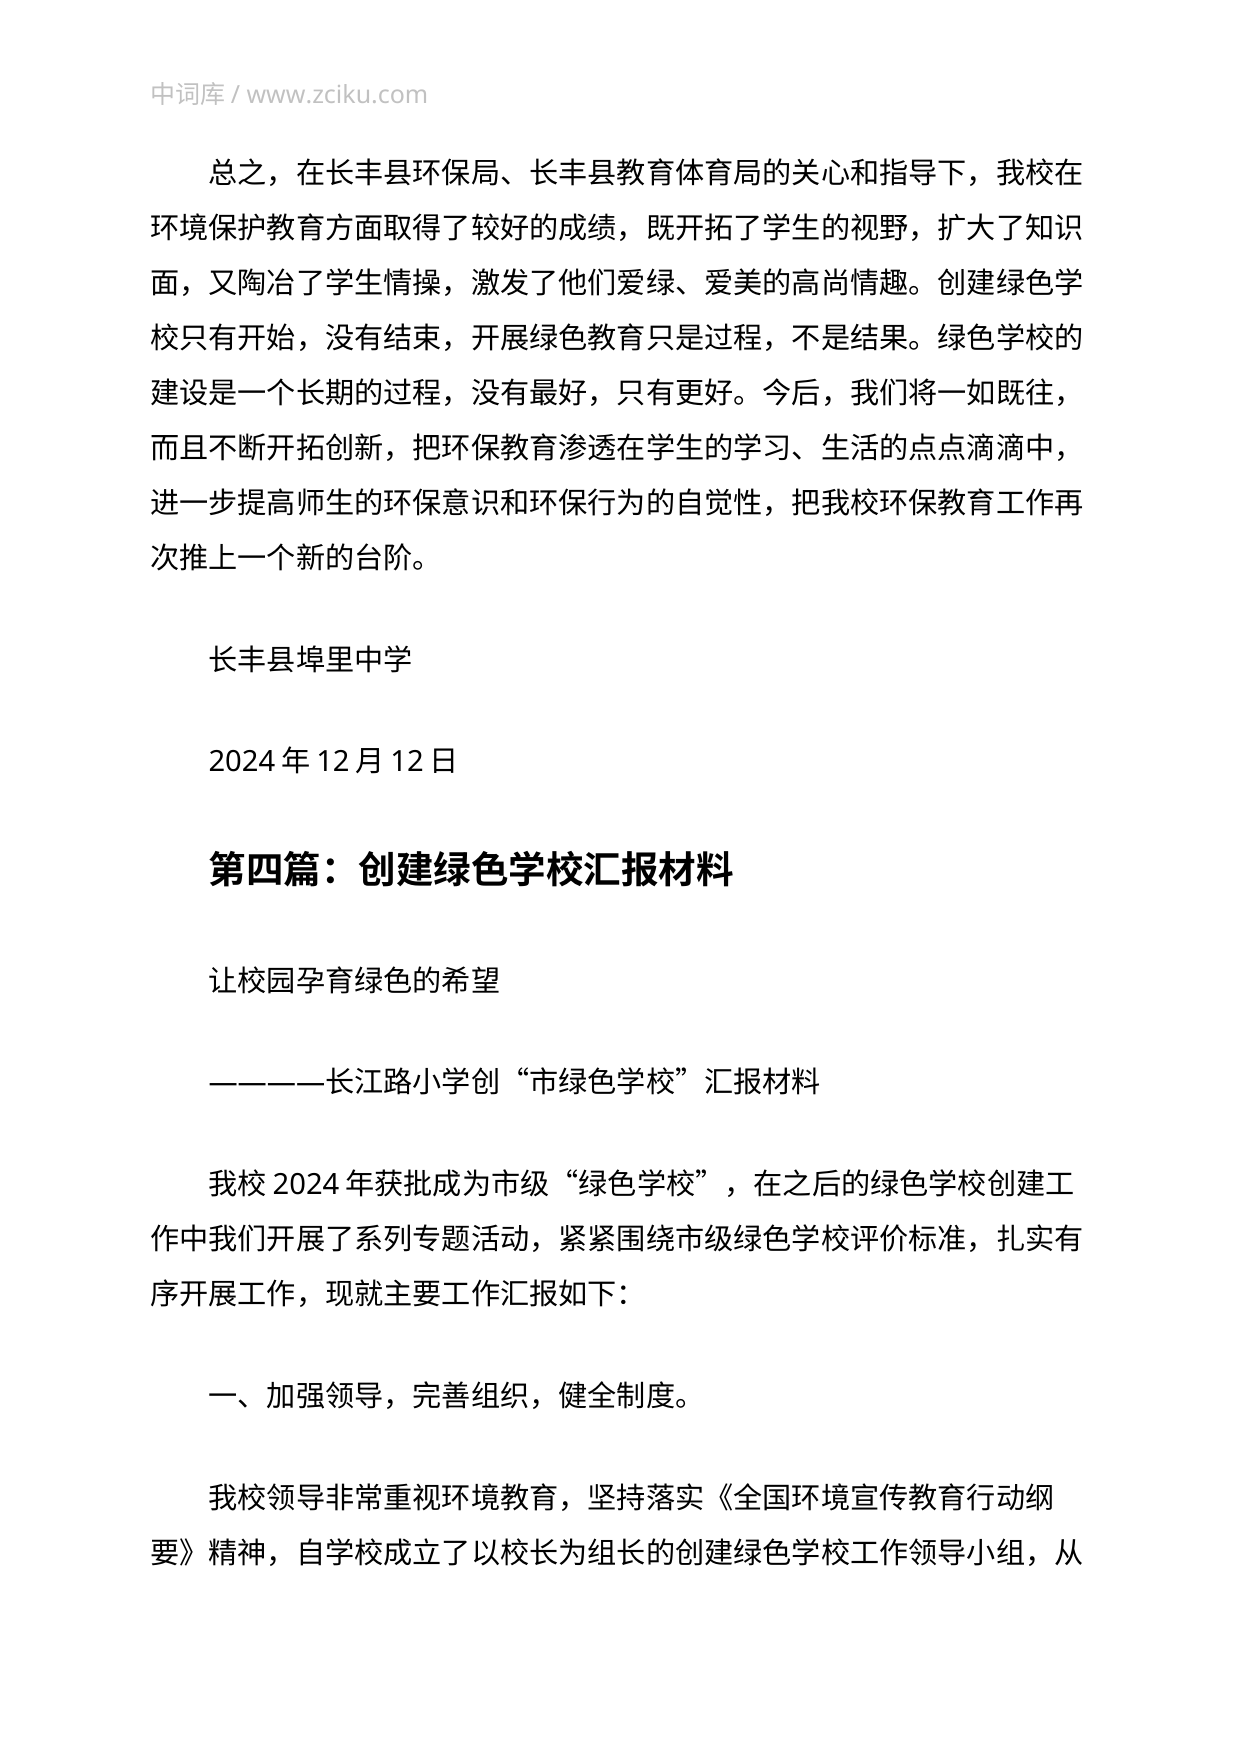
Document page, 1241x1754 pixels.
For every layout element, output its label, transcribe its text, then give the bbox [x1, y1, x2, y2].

text 2024年12月12日 [150, 738, 1090, 780]
text 我校2024年获批成为市级“绿色学校”，在之后的绿色学校创建工作中我们开展了系列专题活动，紧紧围绕市级绿色学校评价标准，扎实有序开展工作，现就主要工作汇报如下： [150, 1161, 1090, 1313]
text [150, 1474, 1090, 1572]
text ————长江路小学创“市绿色学校”汇报材料 [150, 1059, 1090, 1101]
text 总之，在长丰县环保局、长丰县教育体育局的关心和指导下，我校在环境保护教育方面取得了较好的成绩，既开拓了学生的视野，扩大了知识面，又陶冶了学生情操，激发了他们爱绿、爱美的高尚情趣。创建绿色学校只有开始，没有结束，开展绿色教育只是过程，不是结果。绿色学校的建设是一个长期的过程，没有最好，只有更好。今后，我们将一如既往，而且不断开拓创新，把环保教育渗透在学生的学习、生活的点点滴滴中，进一步提高师生的环保意识和环保行为的自觉性，把我校环保教育工作再次推上一个新的台阶。 [150, 150, 1090, 577]
text 让校园孕育绿色的希望 [150, 957, 1090, 999]
text 第四篇：创建绿色学校汇报材料 [150, 840, 1090, 894]
text 长丰县埠里中学 [150, 636, 1090, 678]
text 一、加强领导，完善组织，健全制度。 [150, 1373, 1090, 1415]
